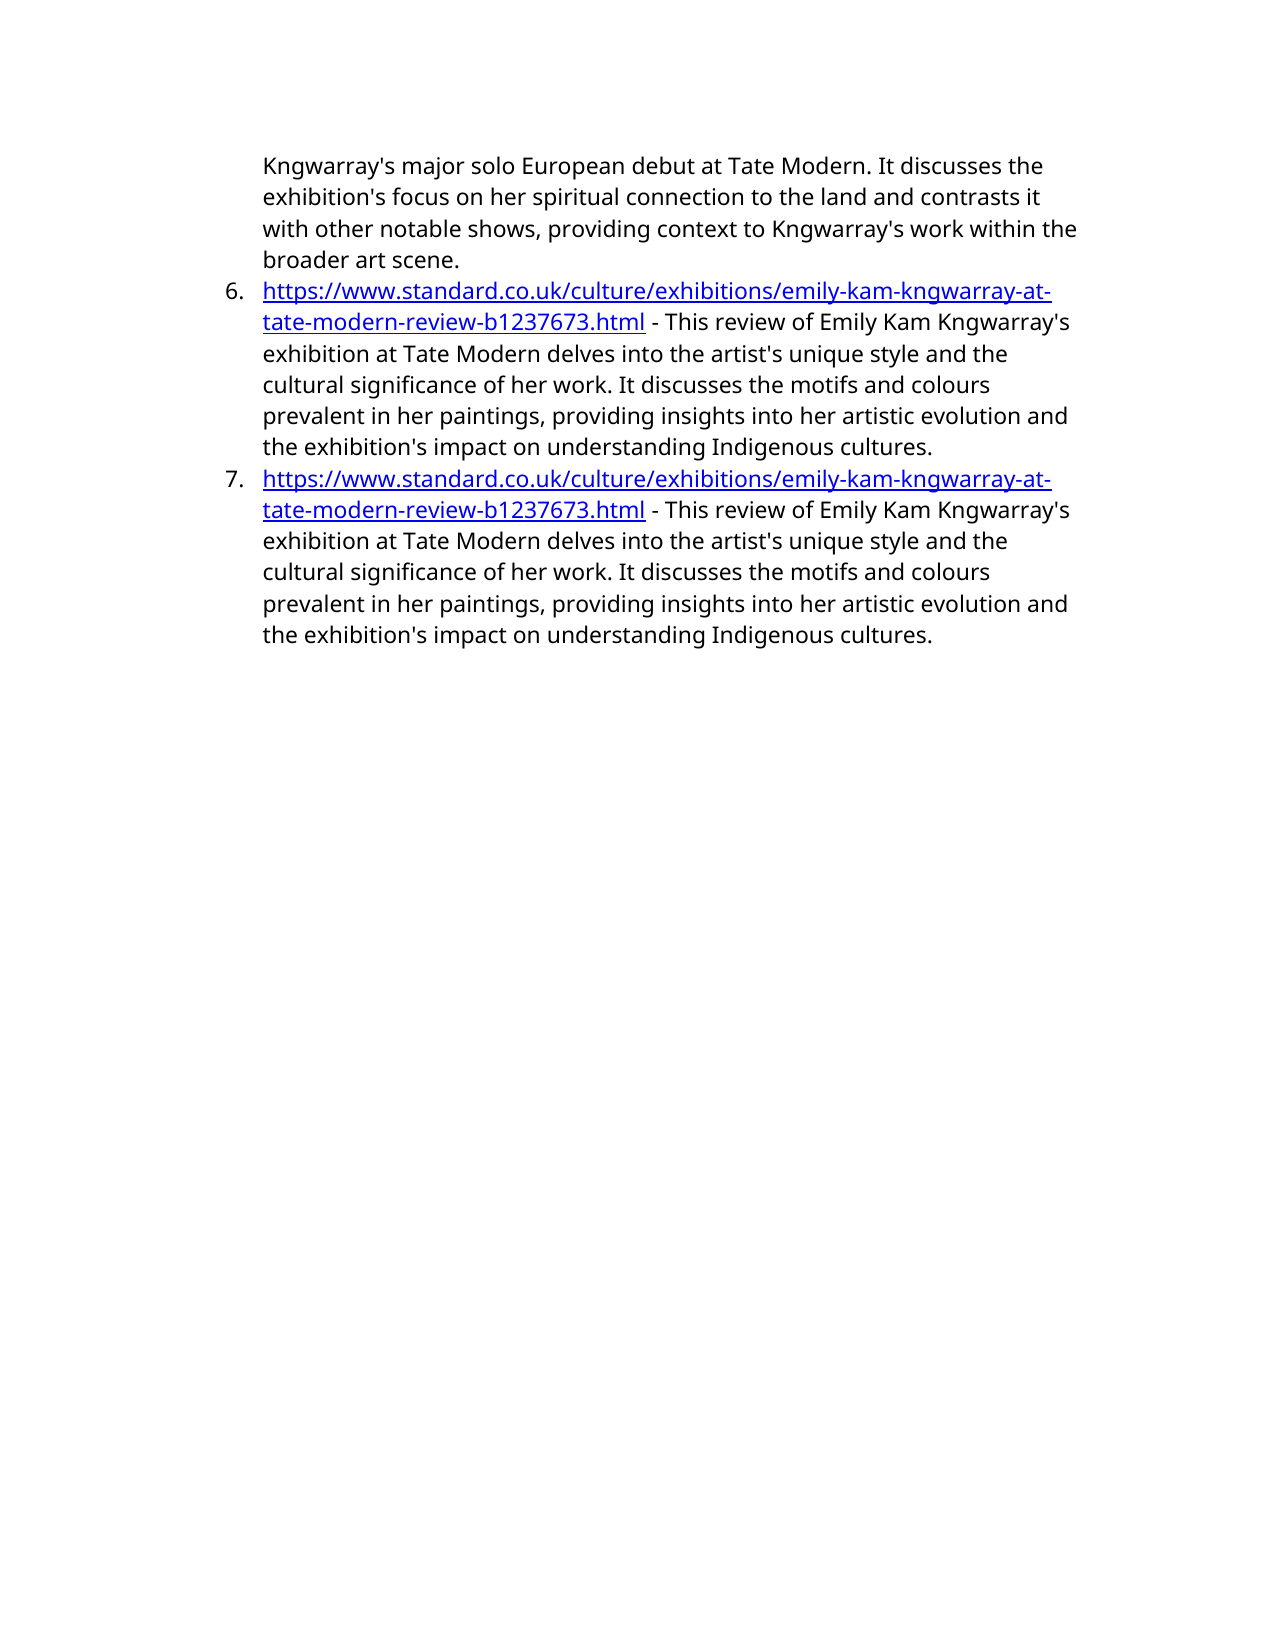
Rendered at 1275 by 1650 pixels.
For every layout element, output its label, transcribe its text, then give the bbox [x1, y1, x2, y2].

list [225, 150, 1087, 275]
